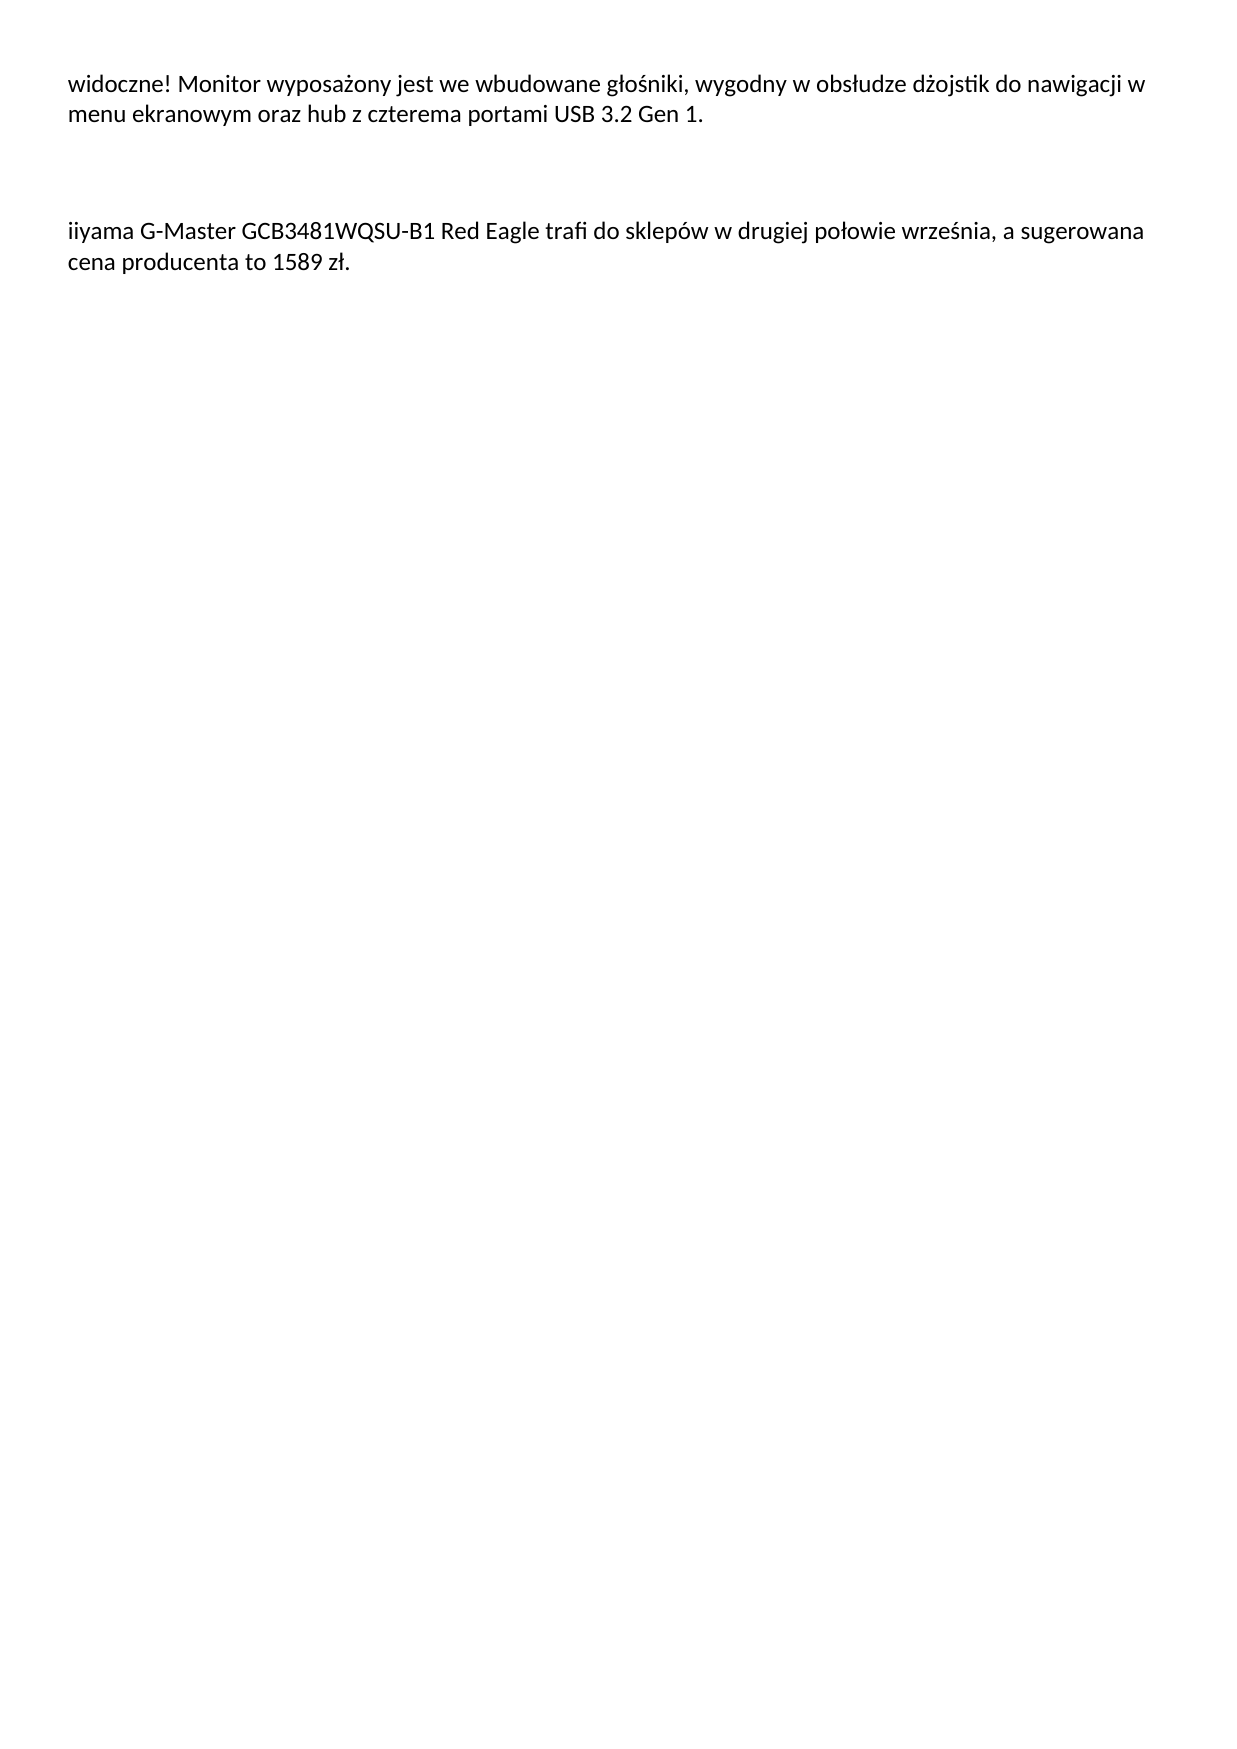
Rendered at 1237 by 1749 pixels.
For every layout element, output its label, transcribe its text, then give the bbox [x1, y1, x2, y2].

text iiyama G-Master GCB3481WQSU-B1 Red Eagle trafi do sklepów w drugiej połowie września, a sugerowana cena producenta to 1589 zł. [68, 215, 1169, 276]
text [68, 68, 1169, 129]
